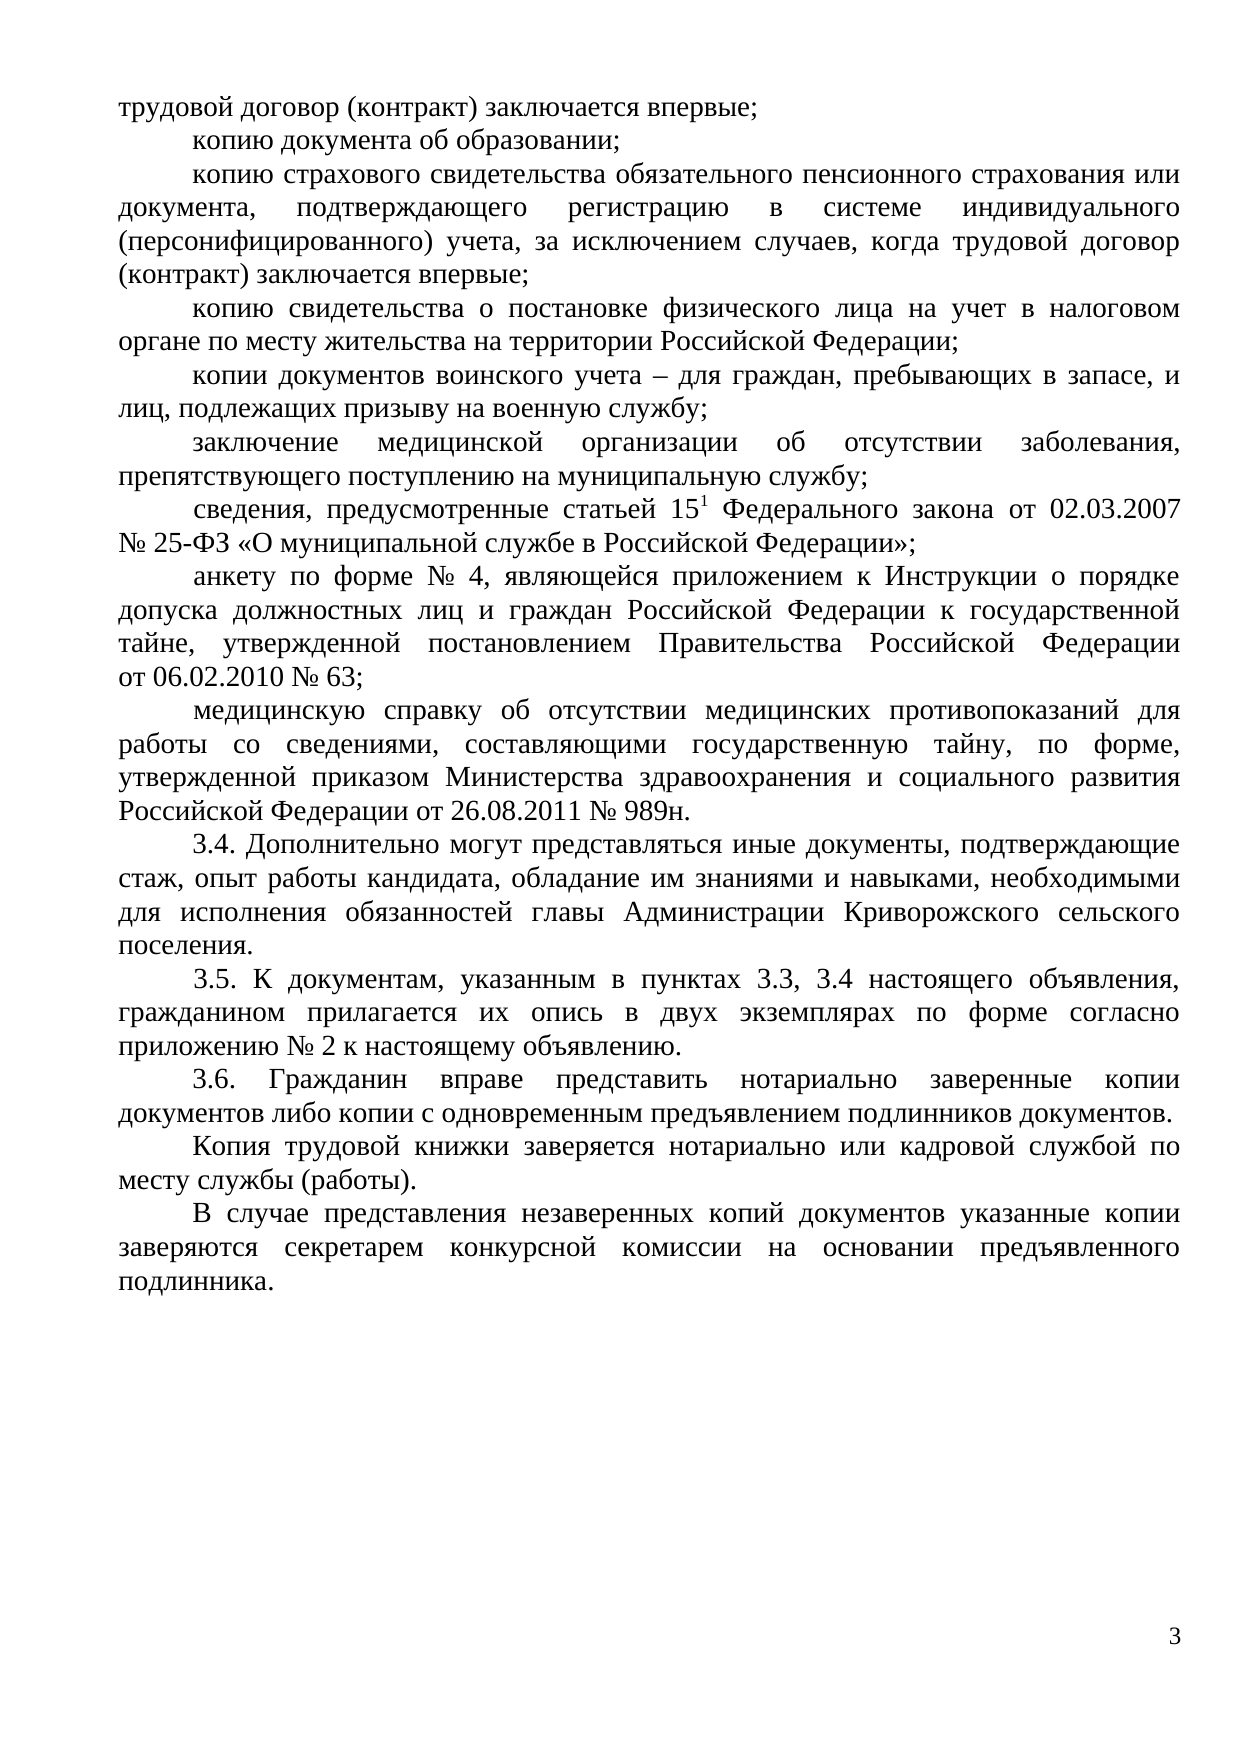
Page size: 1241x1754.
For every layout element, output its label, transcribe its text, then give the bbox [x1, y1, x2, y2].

text копию свидетельства о постановке физического лица на учет в налоговом органе по месту жительства на территории Российской Федерации; [118, 290, 1181, 357]
text Копия трудовой книжки заверяется нотариально или кадровой службой по месту службы (работы). [118, 1128, 1181, 1196]
text 3.4. Дополнительно могут представляться иные документы, подтверждающие стаж, опыт работы кандидата, обладание им знаниями и навыками, необходимыми для исполнения обязанностей главы Администрации Криворожского сельского поселения. [118, 827, 1181, 961]
text копии документов воинского учета – для граждан, пребывающих в запасе, и лиц, подлежащих призыву на военную службу; [118, 357, 1181, 424]
text В случае представления незаверенных копий документов указанные копии заверяются секретарем конкурсной комиссии на основании предъявленного подлинника. [118, 1196, 1181, 1296]
text 3.5. К документам, указанным в пунктах 3.3, 3.4 настоящего объявления, гражданином прилагается их опись в двух экземплярах по форме согласно приложению № 2 к настоящему объявлению. [118, 961, 1181, 1061]
text копию страхового свидетельства обязательного пенсионного страхования или документа, подтверждающего регистрацию в системе индивидуального (персонифицированного) учета, за исключением случаев, когда трудовой договор (контракт) заключается впервые; [118, 156, 1181, 290]
text медицинскую справку об отсутствии медицинских противопоказаний для работы со сведениями, составляющими государственную тайну, по форме, утвержденной приказом Министерства здравоохранения и социального развития Российской Федерации от 26.08.2011 № 989н. [118, 692, 1181, 827]
text 3.6. Гражданин вправе представить нотариально заверенные копии документов либо копии с одновременным предъявлением подлинников документов. [118, 1061, 1181, 1128]
text копию документа об образовании; [118, 122, 1181, 156]
text заключение медицинской организации об отсутствии заболевания, препятствующего поступлению на муниципальную службу; [118, 424, 1181, 491]
text анкету по форме № 4, являющейся приложением к Инструкции о порядке допуска должностных лиц и граждан Российской Федерации к государственной тайне, утвержденной постановлением Правительства Российской Федерации от 06.02.2010 № 63; [118, 558, 1181, 692]
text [118, 89, 1181, 122]
text сведения, предусмотренные статьей 151 Федерального закона от 02.03.2007 № 25-ФЗ «О муниципальной службе в Российской Федерации»; [118, 491, 1181, 558]
